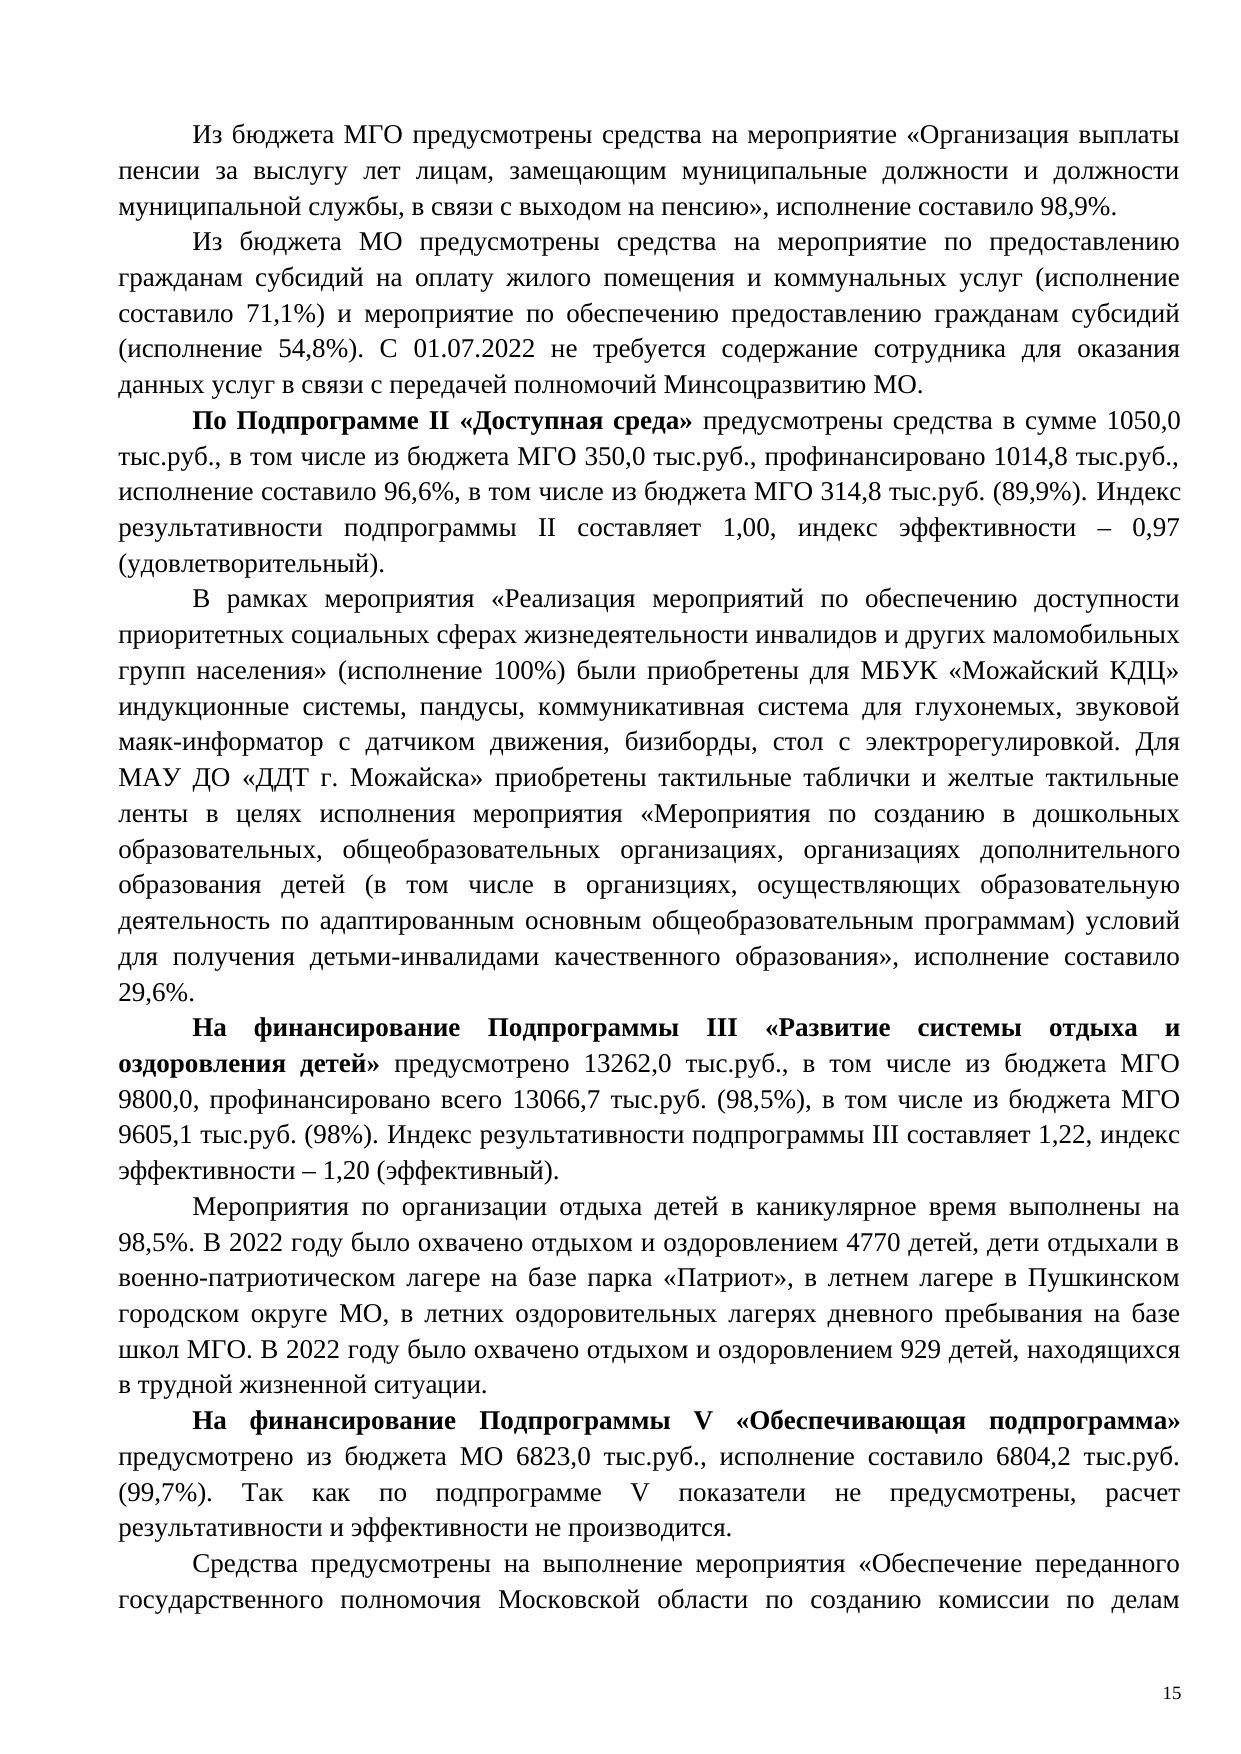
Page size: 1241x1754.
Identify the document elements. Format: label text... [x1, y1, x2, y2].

text На финансирование Подпрограммы III «Развитие системы отдыха и оздоровления детей» предусмотрено 13262,0 тыс.руб., в том числе из бюджета МГО 9800,0, профинансировано всего 13066,7 тыс.руб. (98,5%), в том числе из бюджета МГО 9605,1 тыс.руб. (98%). Индекс результативности подпрограммы III составляет 1,22, индекс эффективности – 1,20 (эффективный). [118, 1011, 1181, 1185]
text Из бюджета МГО предусмотрены средства на мероприятие «Организация выплаты пенсии за выслугу лет лицам, замещающим муниципальные должности и должности муниципальной службы, в связи с выходом на пенсию», исполнение составило 98,9%. [118, 118, 1181, 221]
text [118, 1547, 1181, 1614]
text По Подпрограмме II «Доступная среда» предусмотрены средства в сумме 1050,0 тыс.руб., в том числе из бюджета МГО 350,0 тыс.руб., профинансировано 1014,8 тыс.руб., исполнение составило 96,6%, в том числе из бюджета МГО 314,8 тыс.руб. (89,9%). Индекс результативности подпрограммы II составляет 1,00, индекс эффективности – 0,97 (удовлетворительный). [118, 404, 1181, 578]
text Мероприятия по организации отдыха детей в каникулярное время выполнены на 98,5%. В 2022 году было охвачено отдыхом и оздоровлением 4770 детей, дети отдыхали в военно-патриотическом лагере на базе парка «Патриот», в летнем лагере в Пушкинском городском округе МО, в летних оздоровительных лагерях дневного пребывания на базе школ МГО. В 2022 году было охвачено отдыхом и оздоровлением 929 детей, находящихся в трудной жизненной ситуации. [118, 1190, 1181, 1400]
text Из бюджета МО предусмотрены средства на мероприятие по предоставлению гражданам субсидий на оплату жилого помещения и коммунальных услуг (исполнение составило 71,1%) и мероприятие по обеспечению предоставлению гражданам субсидий (исполнение 54,8%). С 01.07.2022 не требуется содержание сотрудника для оказания данных услуг в связи с передачей полномочий Минсоцразвитию МО. [118, 225, 1181, 399]
text На финансирование Подпрограммы V «Обеспечивающая подпрограмма» предусмотрено из бюджета МО 6823,0 тыс.руб., исполнение составило 6804,2 тыс.руб. (99,7%). Так как по подпрограмме V показатели не предусмотрены, расчет результативности и эффективности не производится. [118, 1404, 1181, 1543]
text В рамках мероприятия «Реализация мероприятий по обеспечению доступности приоритетных социальных сферах жизнедеятельности инвалидов и других маломобильных групп населения» (исполнение 100%) были приобретены для МБУК «Можайский КДЦ» индукционные системы, пандусы, коммуникативная система для глухонемых, звуковой маяк-информатор с датчиком движения, бизиборды, стол с электрорегулировкой. Для МАУ ДО «ДДТ г. Можайска» приобретены тактильные таблички и желтые тактильные ленты в целях исполнения мероприятия «Мероприятия по созданию в дошкольных образовательных, общеобразовательных организациях, организациях дополнительного образования детей (в том числе в организциях, осуществляющих образовательную деятельность по адаптированным основным общеобразовательным программам) условий для получения детьми-инвалидами качественного образования», исполнение составило 29,6%. [118, 583, 1181, 1007]
